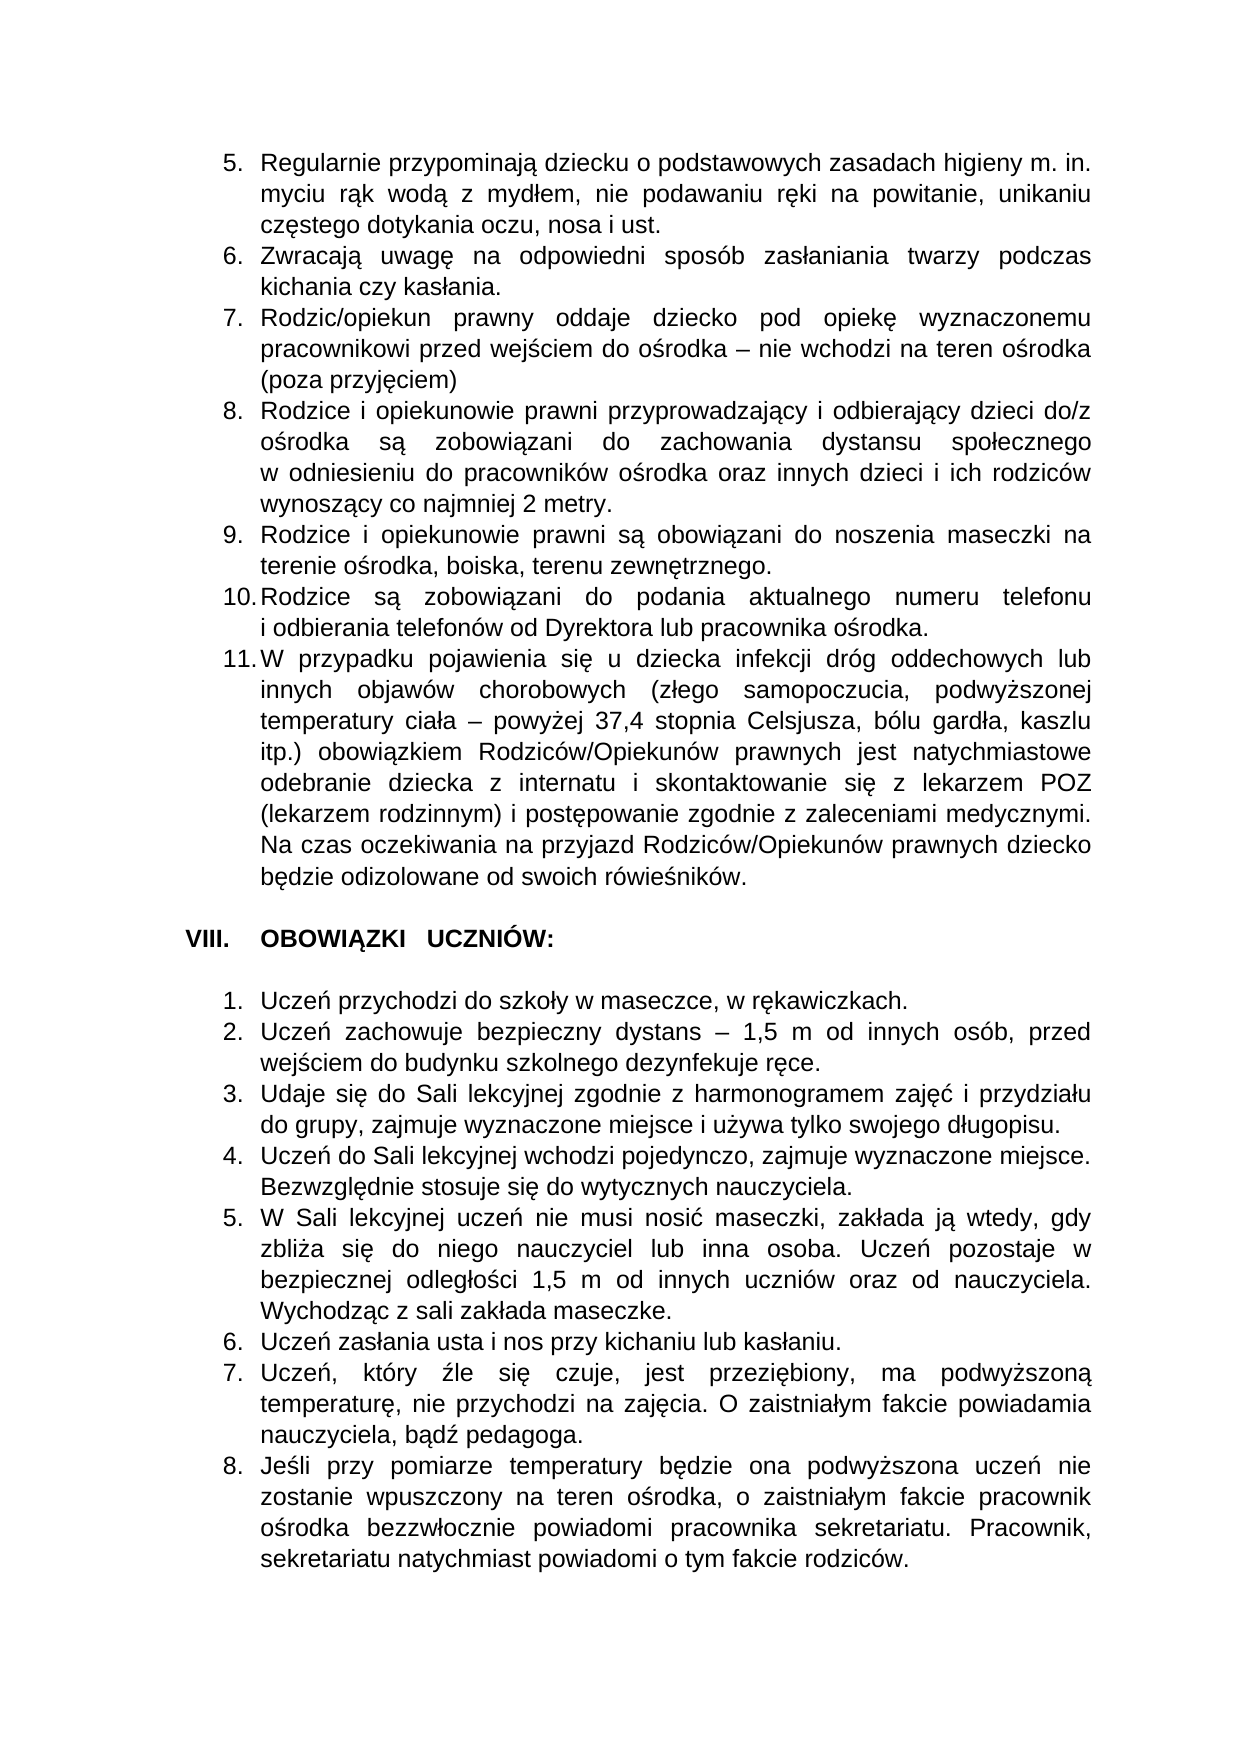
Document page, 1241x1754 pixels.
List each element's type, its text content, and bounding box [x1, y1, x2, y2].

list Uczeń zachowuje bezpieczny dystans – 1,5 m od innych osób, przed wejściem do budynku szkolnego dezynfekuje ręce. [223, 1017, 1093, 1077]
list Regularnie przypominają dziecku o podstawowych zasadach higieny m. in. myciu rąk wodą z mydłem, nie podawaniu ręki na powitanie, unikaniu częstego dotykania oczu, nosa i ust. [223, 148, 1093, 238]
list Rodzice i opiekunowie prawni są obowiązani do noszenia maseczki na terenie ośrodka, boiska, terenu zewnętrznego. [223, 520, 1093, 580]
list Jeśli przy pomiarze temperatury będzie ona podwyższona uczeń nie zostanie wpuszczony na teren ośrodka, o zaistniałym fakcie pracownik ośrodka bezzwłocznie powiadomi pracownika sekretariatu. Pracownik, sekretariatu natychmiast powiadomi o tym fakcie rodziców. [223, 1451, 1093, 1573]
list Uczeń zasłania usta i nos przy kichaniu lub kasłaniu. [223, 1327, 1093, 1356]
list Uczeń do Sali lekcyjnej wchodzi pojedynczo, zajmuje wyznaczone miejsce. Bezwzględnie stosuje się do wytycznych nauczyciela. [223, 1141, 1093, 1201]
list Udaje się do Sali lekcyjnej zgodnie z harmonogramem zajęć i przydziału do grupy, zajmuje wyznaczone miejsce i używa tylko swojego długopisu. [223, 1079, 1093, 1139]
list Rodzic/opiekun prawny oddaje dziecko pod opiekę wyznaczonemu pracownikowi przed wejściem do ośrodka – nie wchodzi na teren ośrodka (poza przyjęciem) [223, 303, 1093, 394]
list W Sali lekcyjnej uczeń nie musi nosić maseczki, zakłada ją wtedy, gdy zbliża się do niego nauczyciel lub inna osoba. Uczeń pozostaje w bezpiecznej odległości 1,5 m od innych uczniów oraz od nauczyciela. Wychodząc z sali zakłada maseczke. [223, 1203, 1093, 1325]
list Rodzice i opiekunowie prawni przyprowadzający i odbierający dzieci do/z ośrodka są zobowiązani do zachowania dystansu społecznego w odniesieniu do pracowników ośrodka oraz innych dzieci i ich rodziców wynoszący co najmniej 2 metry. [223, 396, 1093, 518]
list W przypadku pojawienia się u dziecka infekcji dróg oddechowych lub innych objawów chorobowych (złego samopoczucia, podwyższonej temperatury ciała – powyżej 37,4 stopnia Celsjusza, bólu gardła, kaszlu itp.) obowiązkiem Rodziców/Opiekunów prawnych jest natychmiastowe odebranie dziecka z internatu i skontaktowanie się z lekarzem POZ (lekarzem rodzinnym) i postępowanie zgodnie z zaleceniami medycznymi. Na czas oczekiwania na przyjazd Rodziców/Opiekunów prawnych dziecko będzie odizolowane od swoich rówieśników. [223, 644, 1093, 890]
list Rodzice są zobowiązani do podania aktualnego numeru telefonu i odbierania telefonów od Dyrektora lub pracownika ośrodka. [223, 582, 1093, 642]
list Uczeń, który źle się czuje, jest przeziębiony, ma podwyższoną temperaturę, nie przychodzi na zajęcia. O zaistniałym fakcie powiadamia nauczyciela, bądź pedagoga. [223, 1358, 1093, 1449]
list Zwracają uwagę na odpowiedni sposób zasłaniania twarzy podczas kichania czy kasłania. [223, 241, 1093, 301]
list OBOWIĄZKI UCZNIÓW: [185, 924, 1093, 952]
list Uczeń przychodzi do szkoły w maseczce, w rękawiczkach. [223, 986, 1093, 1014]
